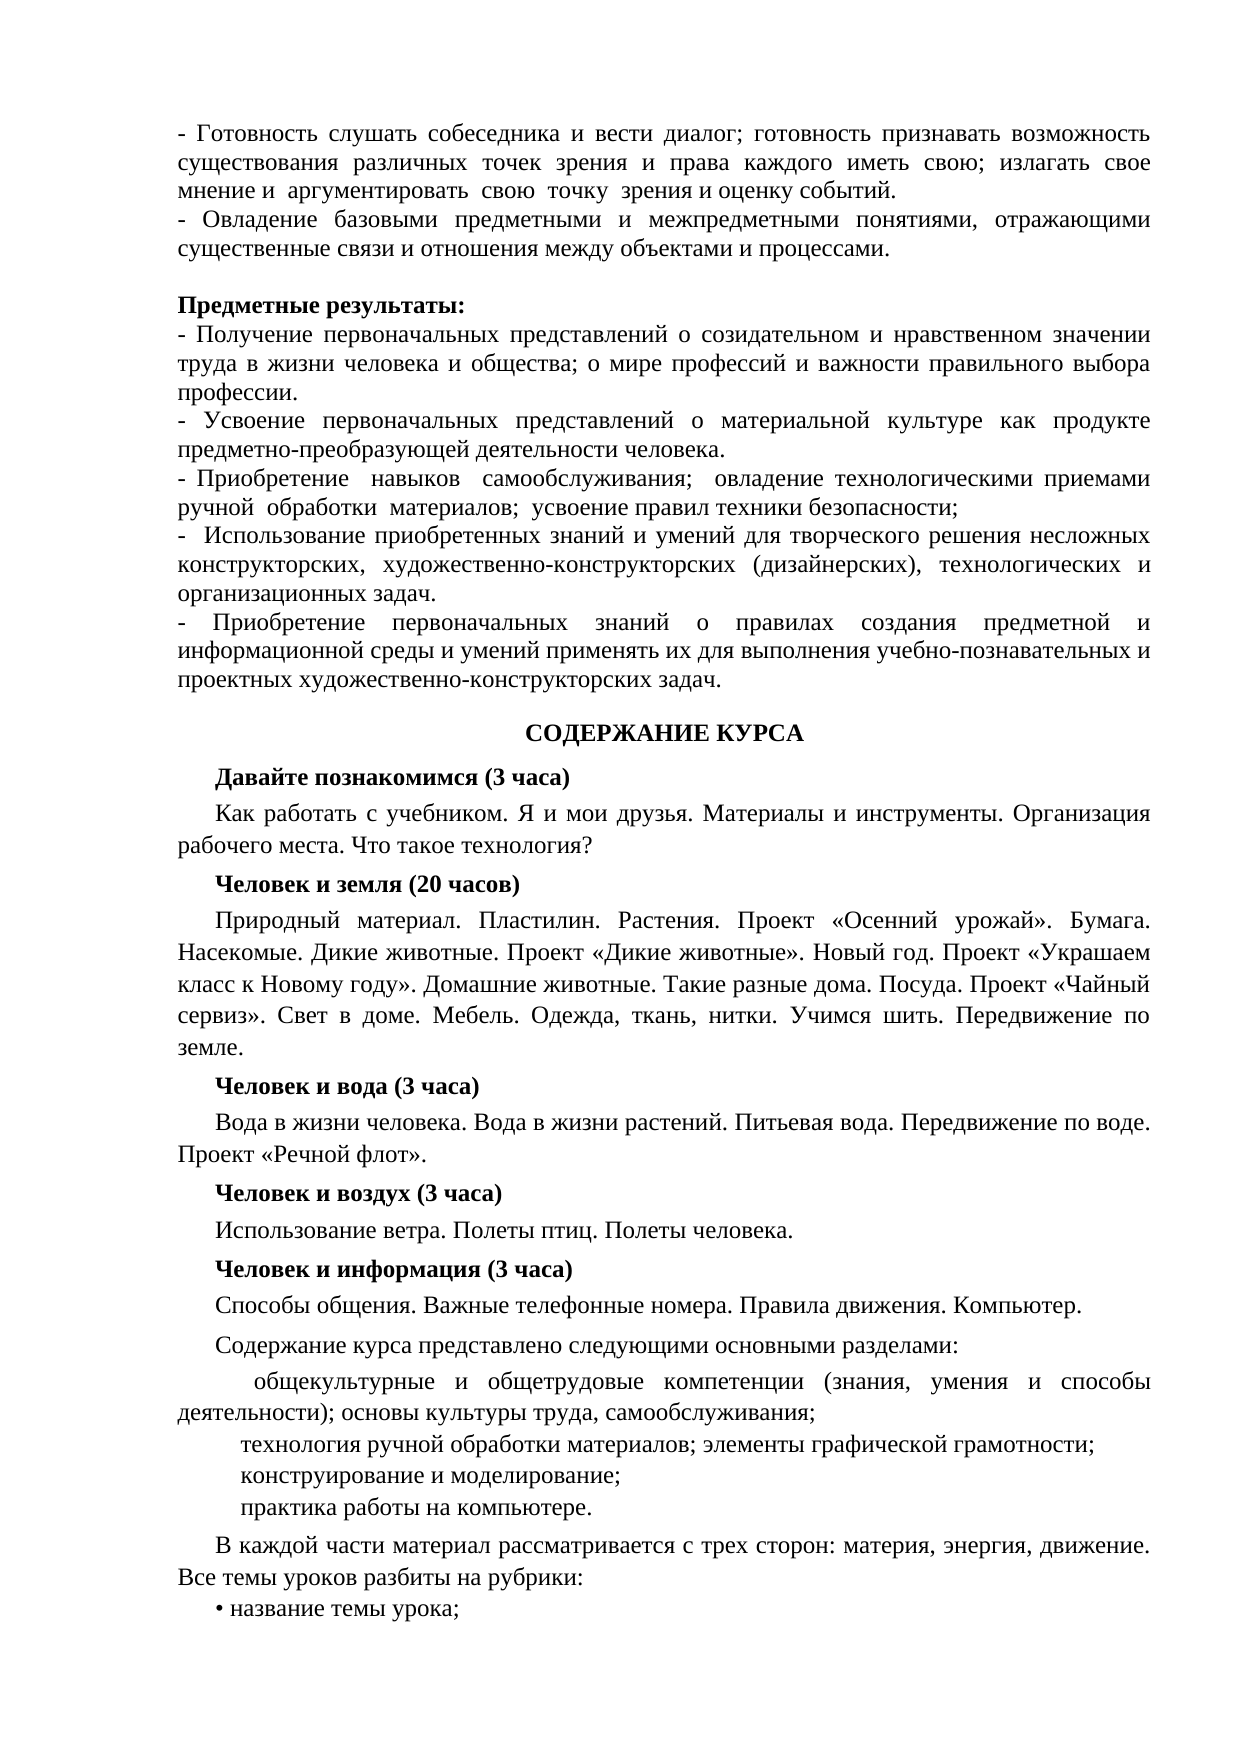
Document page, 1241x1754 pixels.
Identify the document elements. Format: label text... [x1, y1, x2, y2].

text Человек и вода (3 часа) [177, 1071, 1152, 1100]
text  практика работы на компьютере. [177, 1492, 1152, 1521]
text Природный материал. Пластилин. Растения. Проект «Осенний урожай». Бумага. Насекомые. Дикие животные. Проект «Дикие животные». Новый год. Проект «Украшаем класс к Новому году». Домашние животные. Такие разные дома. Посуда. Проект «Чайный сервиз». Свет в доме. Мебель. Одежда, ткань, нитки. Учимся шить. Передвижение по земле. [177, 906, 1152, 1061]
text Как работать с учебником. Я и мои друзья. Материалы и инструменты. Организация рабочего места. Что такое технология? [177, 798, 1152, 859]
text Содержание курса [177, 718, 1152, 747]
text - Использование приобретенных знаний и умений для творческого решения несложных конструкторских, художественно-конструкторских (дизайнерских), технологических и организационных задач. [177, 521, 1152, 607]
text Использование ветра. Полеты птиц. Полеты человека. [177, 1215, 1152, 1243]
text - Приобретение навыков самообслуживания; овладение технологическими приемами ручной обработки материалов; усвоение правил техники безопасности; [177, 463, 1152, 521]
text - Усвоение первоначальных представлений о материальной культуре как продукте предметно-преобразующей деятельности человека. [177, 406, 1152, 463]
text - Готовность слушать собеседника и вести диалог; готовность признавать возможность существования различных точек зрения и права каждого иметь свою; излагать свое мнение и аргументировать свою точку зрения и оценку событий. [177, 118, 1152, 204]
text - Овладение базовыми предметными и межпредметными понятиями, отражающими существенные связи и отношения между объектами и процессами. [177, 204, 1152, 262]
text Человек и воздух (3 часа) [177, 1178, 1152, 1207]
text  технология ручной обработки материалов; элементы графической грамотности; [177, 1429, 1152, 1458]
text В каждой части материал рассматривается с трех сторон: материя, энергия, движение. Все темы уроков разбиты на рубрики: [177, 1530, 1152, 1590]
text  общекультурные и общетрудовые компетенции (знания, умения и способы деятельности); основы культуры труда, самообслуживания; [177, 1366, 1152, 1426]
text Вода в жизни человека. Вода в жизни растений. Питьевая вода. Передвижение по воде. Проект «Речной флот». [177, 1107, 1152, 1168]
text  конструирование и моделирование; [177, 1461, 1152, 1489]
text - Приобретение первоначальных знаний о правилах создания предметной и информационной среды и умений применять их для выполнения учебно-познавательных и проектных художественно-конструкторских задач. [177, 607, 1152, 693]
text Предметные результаты: [177, 291, 1152, 319]
text • название темы урока; [177, 1593, 1152, 1622]
text Человек и информация (3 часа) [177, 1254, 1152, 1283]
text Содержание курса представлено следующими основными разделами: [177, 1330, 1152, 1358]
text Способы общения. Важные телефонные номера. Правила движения. Компьютер. [177, 1290, 1152, 1319]
text Человек и земля (20 часов) [177, 869, 1152, 898]
text Давайте познакомимся (3 часа) [177, 762, 1152, 791]
text - Получение первоначальных представлений о созидательном и нравственном значении труда в жизни человека и общества; о мире профессий и важности правильного выбора профессии. [177, 319, 1152, 406]
